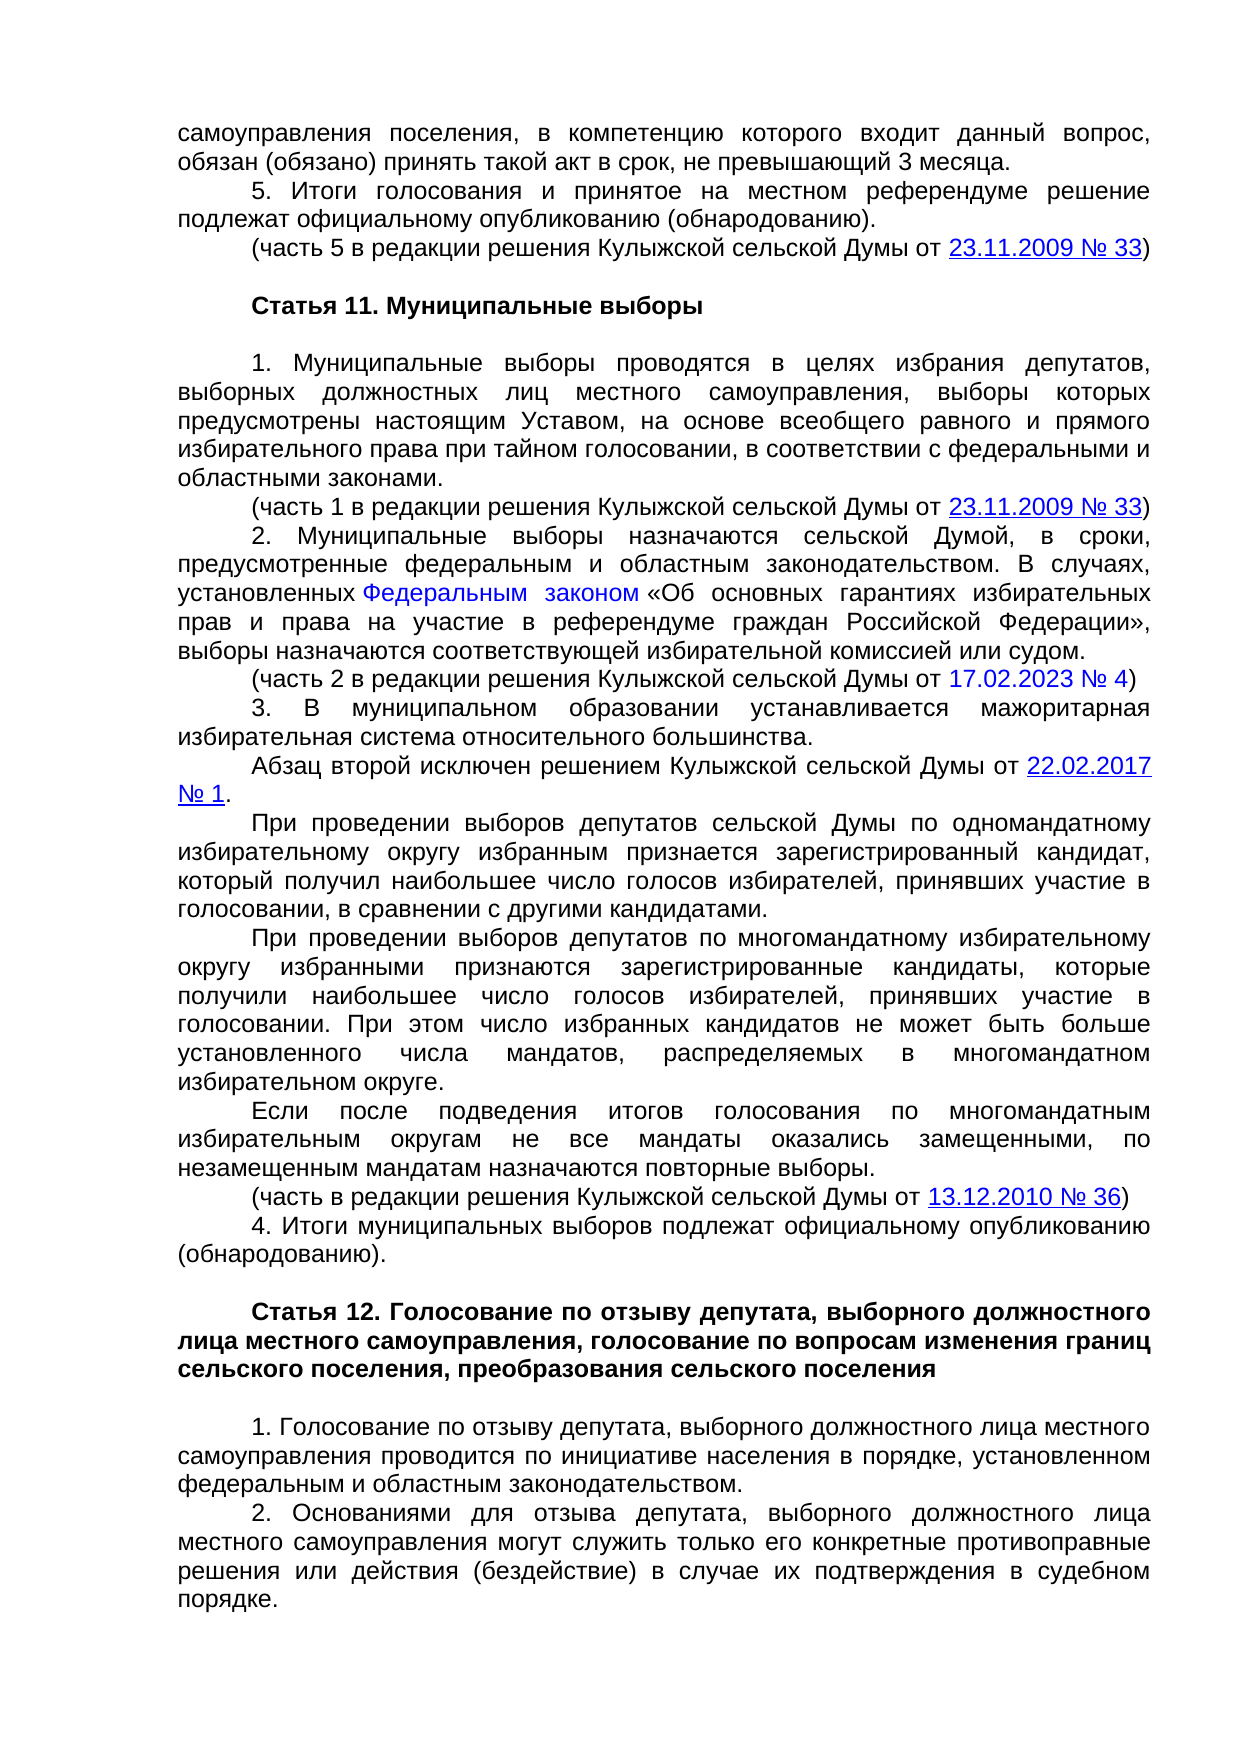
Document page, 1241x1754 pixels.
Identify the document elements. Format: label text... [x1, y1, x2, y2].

text (часть 1 в редакции решения Кулыжской сельской Думы от 23.11.2009 № 33) [177, 492, 1152, 521]
text 1. Голосование по отзыву депутата, выборного должностного лица местного самоуправления проводится по инициативе населения в порядке, установленном федеральным и областным законодательством. [177, 1412, 1152, 1498]
text 2. Основаниями для отзыва депутата, выборного должностного лица местного самоуправления могут служить только его конкретные противоправные решения или действия (бездействие) в случае их подтверждения в судебном порядке. [177, 1498, 1152, 1613]
text (часть 2 в редакции решения Кулыжской сельской Думы от 17.02.2023 № 4) [177, 664, 1152, 693]
text Статья 11. Муниципальные выборы [177, 291, 1152, 319]
text Если после подведения итогов голосования по многомандатным избирательным округам не все мандаты оказались замещенными, по незамещенным мандатам назначаются повторные выборы. [177, 1096, 1152, 1182]
text (часть 5 в редакции решения Кулыжской сельской Думы от 23.11.2009 № 33) [177, 233, 1152, 262]
text При проведении выборов депутатов сельской Думы по одномандатному избирательному округу избранным признается зарегистрированный кандидат, который получил наибольшее число голосов избирателей, принявших участие в голосовании, в сравнении с другими кандидатами. [177, 808, 1152, 923]
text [177, 118, 1152, 176]
text Статья 12. Голосование по отзыву депутата, выборного должностного лица местного самоуправления, голосование по вопросам изменения границ сельского поселения, преобразования сельского поселения [177, 1297, 1152, 1383]
text (часть в редакции решения Кулыжской сельской Думы от 13.12.2010 № 36) [177, 1182, 1152, 1211]
text При проведении выборов депутатов по многомандатному избирательному округу избранными признаются зарегистрированные кандидаты, которые получили наибольшее число голосов избирателей, принявших участие в голосовании. При этом число избранных кандидатов не может быть больше установленного числа мандатов, распределяемых в многомандатном избирательном округе. [177, 923, 1152, 1096]
text 5. Итоги голосования и принятое на местном референдуме решение подлежат официальному опубликованию (обнародованию). [177, 176, 1152, 233]
text Абзац второй исключен решением Кулыжской сельской Думы от 22.02.2017 № 1. [177, 751, 1152, 808]
text 1. Муниципальные выборы проводятся в целях избрания депутатов, выборных должностных лиц местного самоуправления, выборы которых предусмотрены настоящим Уставом, на основе всеобщего равного и прямого избирательного права при тайном голосовании, в соответствии с федеральными и областными законами. [177, 348, 1152, 492]
text 4. Итоги муниципальных выборов подлежат официальному опубликованию (обнародованию). [177, 1211, 1152, 1268]
text 2. Муниципальные выборы назначаются сельской Думой, в сроки, предусмотренные федеральным и областным законодательством. В случаях, установленных Федеральным законом «Об основных гарантиях избирательных прав и права на участие в референдуме граждан Российской Федерации», выборы назначаются соответствующей избирательной комиссией или судом. [177, 521, 1152, 664]
text 3. В муниципальном образовании устанавливается мажоритарная избирательная система относительного большинства. [177, 693, 1152, 751]
